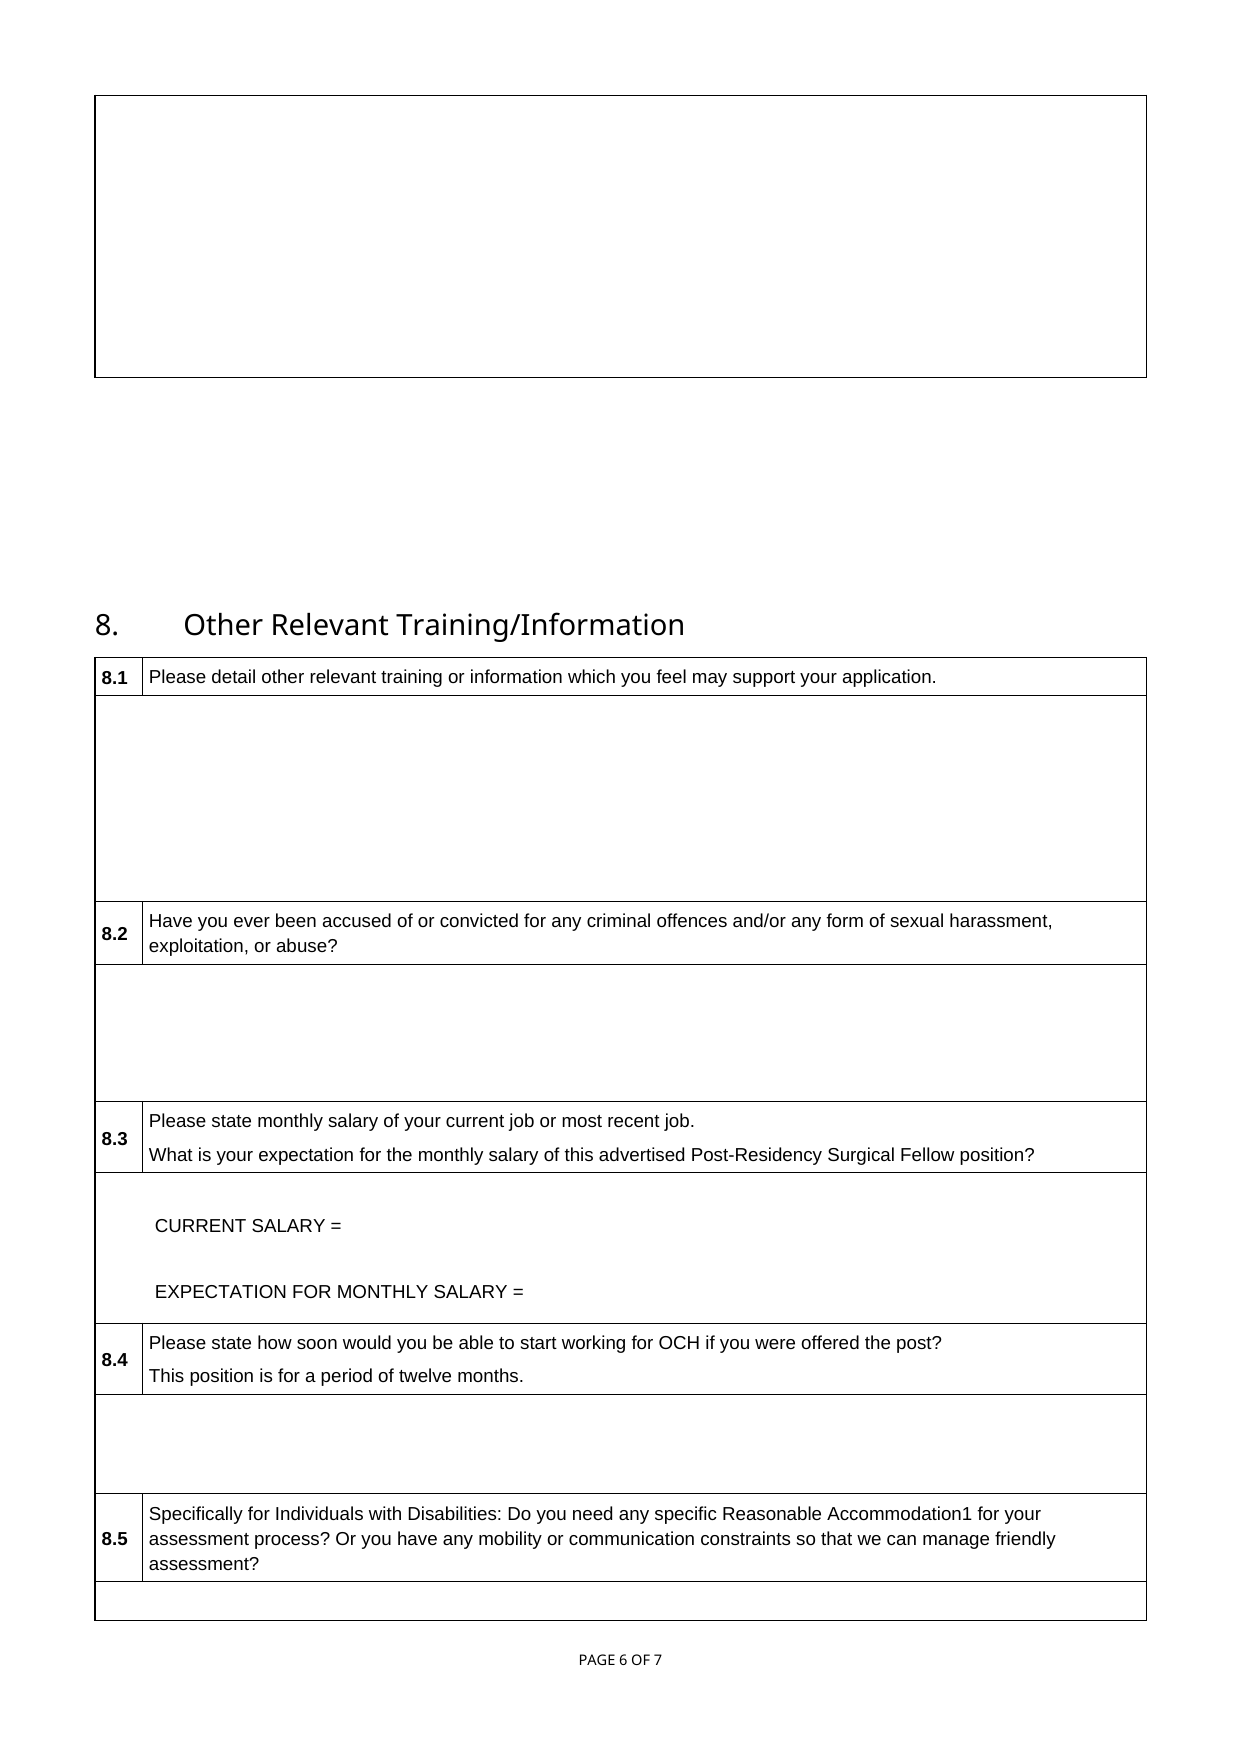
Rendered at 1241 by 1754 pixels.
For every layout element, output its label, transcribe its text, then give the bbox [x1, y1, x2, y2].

table_cell 8.2 [96, 902, 142, 964]
table_cell [96, 965, 1146, 1101]
table_cell Please state monthly salary of your current job or most recent job. What is your expectation for the monthly salary of this advertised Post-Residency Surgical Fellow position? [143, 1102, 1146, 1172]
table_cell [96, 1395, 1146, 1493]
table_cell Specifically for Individuals with Disabilities: Do you need any specific Reasonable Accommodation1 for your assessment process? Or you have any mobility or communication constraints so that we can manage friendly assessment? [143, 1494, 1146, 1581]
table_cell [96, 696, 1146, 901]
table_cell Please state how soon would you be able to start working for OCH if you were offered the post? This position is for a period of twelve months. [143, 1324, 1146, 1394]
table_cell [96, 96, 1146, 377]
table_cell [96, 1582, 1146, 1619]
table_header Please detail other relevant training or information which you feel may support your application. [143, 658, 1146, 695]
table_header 8.1 [96, 658, 142, 695]
table_cell 8.4 [96, 1324, 142, 1394]
table_cell 8.3 [96, 1102, 142, 1172]
table_cell Have you ever been accused of or convicted for any criminal offences and/or any form of sexual harassment, exploitation, or abuse? [143, 902, 1146, 964]
table_cell 8.5 [96, 1494, 142, 1581]
table_cell CURRENT SALARY = EXPECTATION FOR MONTHLY SALARY = [96, 1173, 1146, 1322]
subtitle Other Relevant Training/Information [94, 605, 1146, 644]
